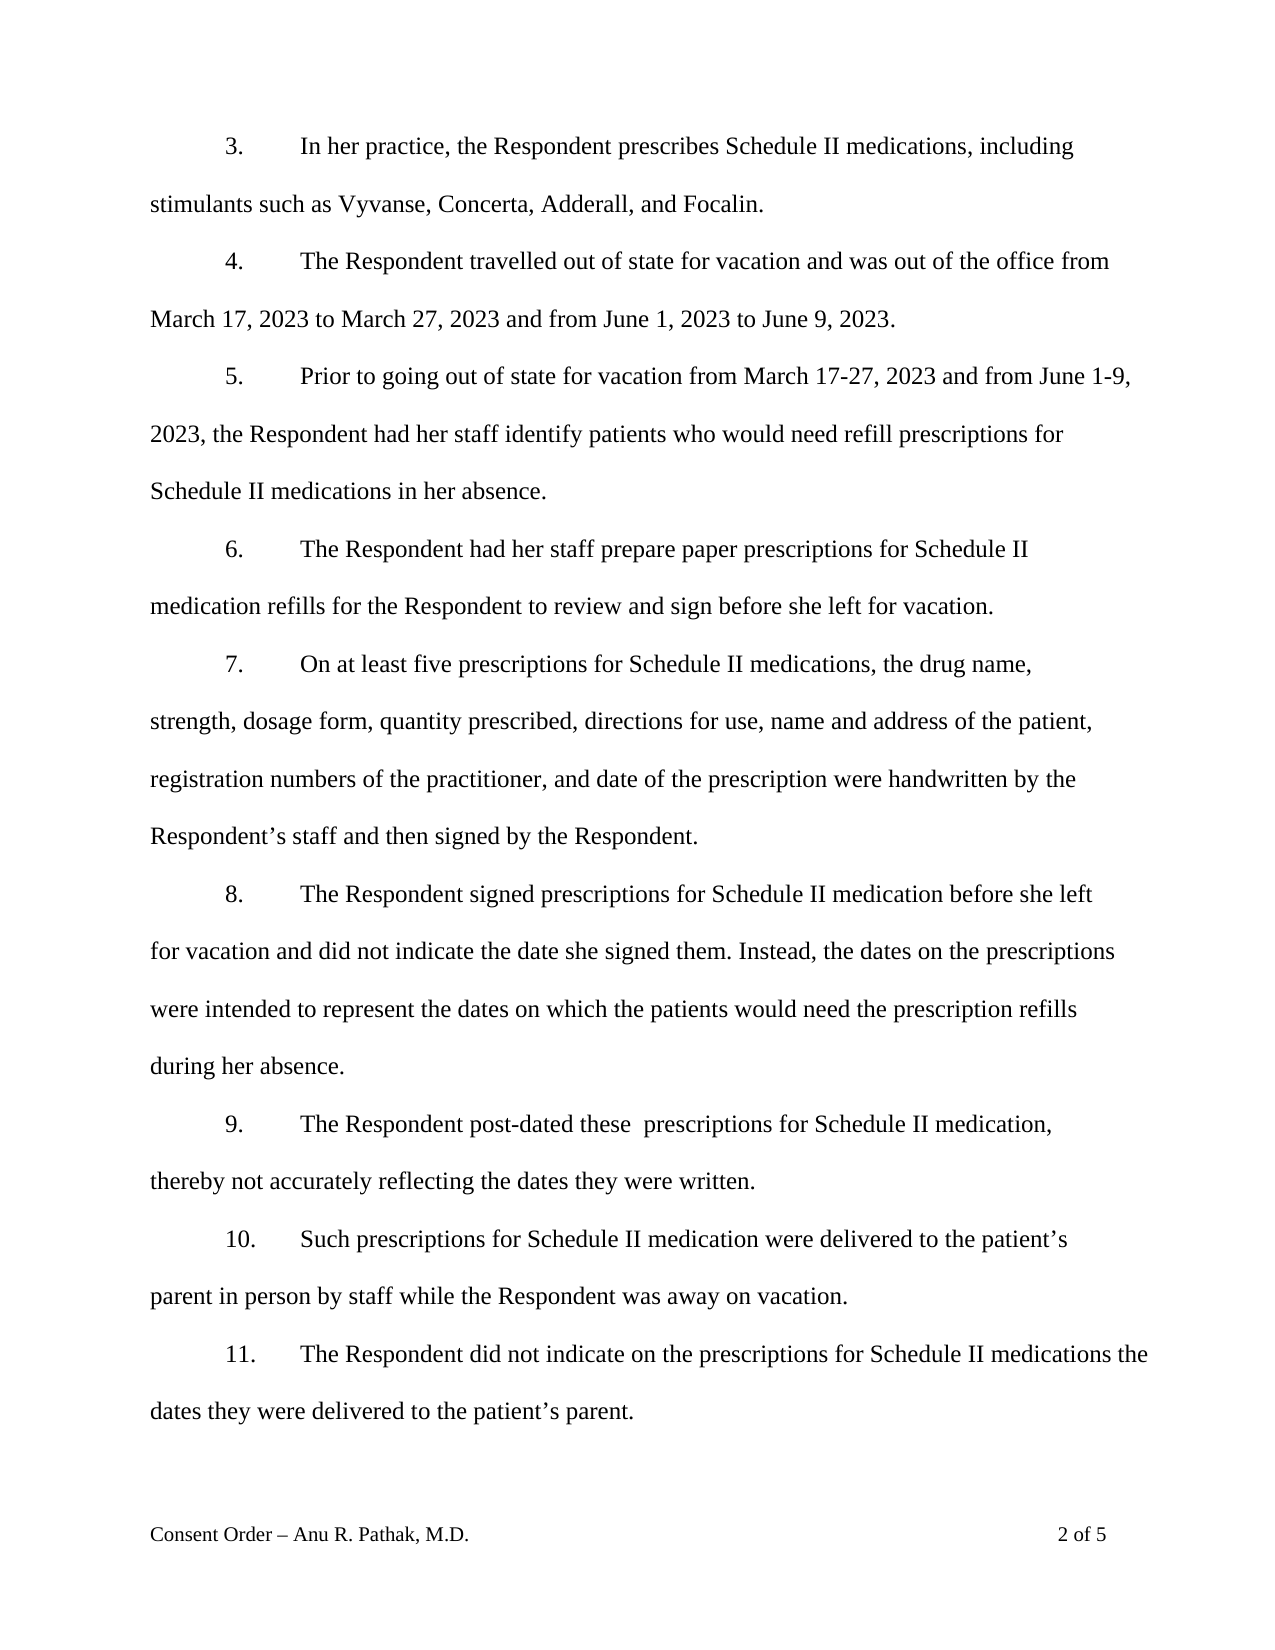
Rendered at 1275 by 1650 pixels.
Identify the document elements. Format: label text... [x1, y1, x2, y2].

list On at least five prescriptions for Schedule II medications, the drug name, strength, dosage form, quantity prescribed, directions for use, name and address of the patient, registration numbers of the practitioner, and date of the prescription were handwritten by the Respondent’s staff and then signed by the Respondent. [150, 649, 1125, 850]
list Such prescriptions for Schedule II medication were delivered to the patient’s parent in person by staff while the Respondent was away on vacation. [150, 1224, 1125, 1310]
list Prior to going out of state for vacation from March 17-27, 2023 and from June 1-9, 2023, the Respondent had her staff identify patients who would need refill prescriptions for Schedule II medications in her absence. [150, 361, 1140, 505]
list The Respondent signed prescriptions for Schedule II medication before she left for vacation and did not indicate the date she signed them. Instead, the dates on the prescriptions were intended to represent the dates on which the patients would need the prescription refills during her absence. [150, 879, 1125, 1080]
list The Respondent did not indicate on the prescriptions for Schedule II medications the dates they were delivered to the patient’s parent. [150, 1339, 1155, 1425]
list In her practice, the Respondent prescribes Schedule II medications, including stimulants such as Vyvanse, Concerta, Adderall, and Focalin. [150, 131, 1125, 217]
list The Respondent travelled out of state for vacation and was out of the office from March 17, 2023 to March 27, 2023 and from June 1, 2023 to June 9, 2023. [150, 246, 1125, 332]
list The Respondent post-dated these prescriptions for Schedule II medication, thereby not accurately reflecting the dates they were written. [150, 1109, 1125, 1195]
list The Respondent had her staff prepare paper prescriptions for Schedule II medication refills for the Respondent to review and sign before she left for vacation. [150, 534, 1125, 620]
